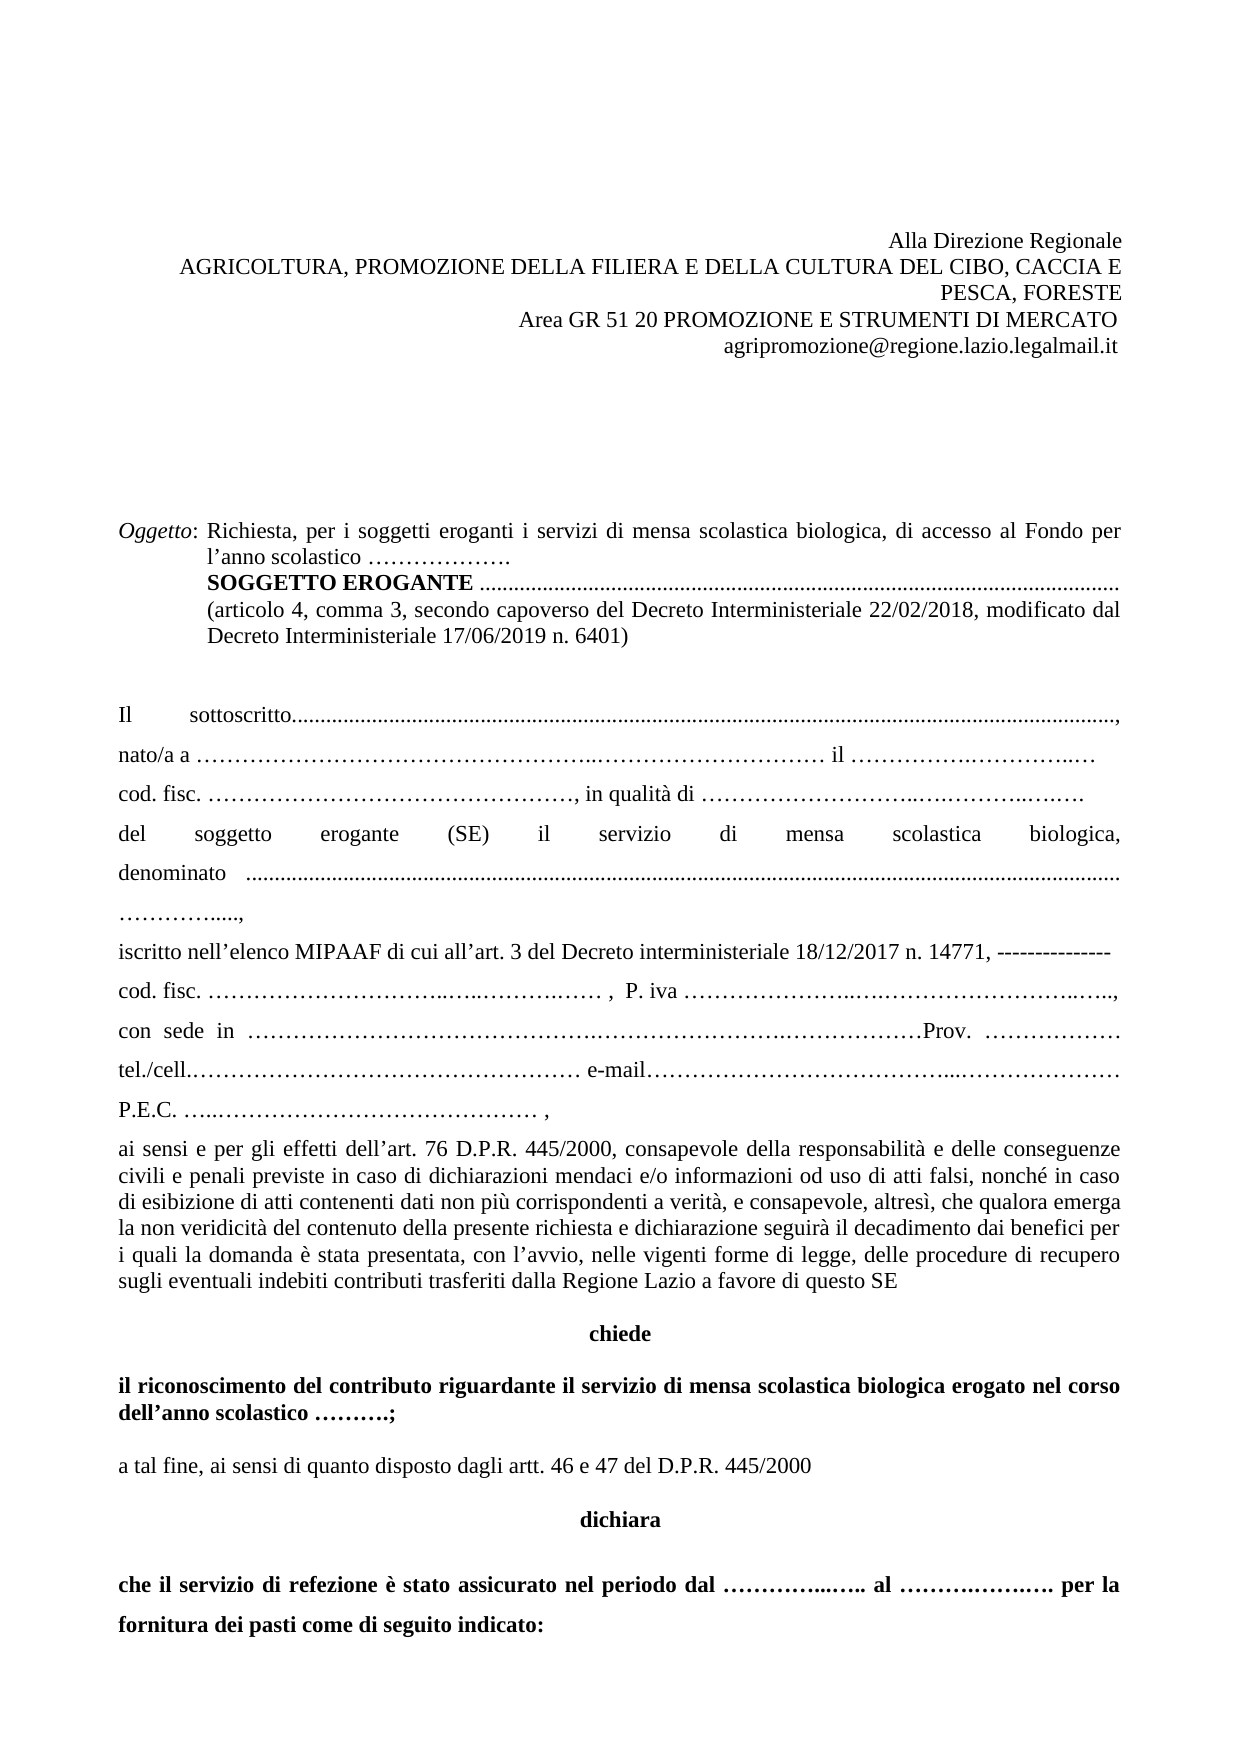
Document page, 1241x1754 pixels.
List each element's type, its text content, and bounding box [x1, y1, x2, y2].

text Alla Direzione Regionale [118, 227, 1122, 253]
text del soggetto erogante (SE) il servizio di mensa scolastica biologica, denominato .........................................................................................................................................................…………....., [118, 819, 1122, 925]
text Il sottoscritto................................................................................................................................................, nato/a a ……………………………………………..………………………… il …………….…………..… [118, 701, 1122, 767]
text cod. fisc. …………………………..…..……….…… , P. iva …………………..….……………………..….., [118, 977, 1122, 1004]
text (articolo 4, comma 3, secondo capoverso del Decreto Interministeriale 22/02/2018, modificato dal Decreto Interministeriale 17/06/2019 n. 6401) [118, 596, 1122, 648]
text Oggetto: Richiesta, per i soggetti eroganti i servizi di mensa scolastica biologica, di accesso al Fondo per l’anno scolastico ………………. [118, 517, 1122, 569]
text SOGGETTO EROGANTE ................................................................................................................ [118, 569, 1122, 596]
text AGRICOLTURA, PROMOZIONE DELLA FILIERA E DELLA CULTURA DEL CIBO, CACCIA E PESCA, FORESTE [118, 253, 1122, 306]
text a tal fine, ai sensi di quanto disposto dagli artt. 46 e 47 del D.P.R. 445/2000 [118, 1452, 1122, 1478]
text Area GR 51 20 PROMOZIONE E STRUMENTI DI MERCATO [118, 306, 1122, 332]
text il riconoscimento del contributo riguardante il servizio di mensa scolastica biologica erogato nel corso dell’anno scolastico ……….; [118, 1373, 1122, 1425]
text con sede in ……………………………………….…………………….………………Prov. ……………… tel./cell.…………………………………………… e-mail…………………………………...………………… [118, 1017, 1122, 1083]
text ai sensi e per gli effetti dell’art. 76 D.P.R. 445/2000, consapevole della responsabilità e delle conseguenze civili e penali previste in caso di dichiarazioni mendaci e/o informazioni od uso di atti falsi, nonché in caso di esibizione di atti contenenti dati non più corrispondenti a verità, e consapevole, altresì, che qualora emerga la non veridicità del contenuto della presente richiesta e dichiarazione seguirà il decadimento dai benefici per i quali la domanda è stata presentata, con l’avvio, nelle vigenti forme di legge, delle procedure di recupero sugli eventuali indebiti contributi trasferiti dalla Regione Lazio a favore di questo SE [118, 1135, 1122, 1293]
text agripromozione@regione.lazio.legalmail.it [118, 332, 1122, 358]
text chiede [118, 1320, 1122, 1346]
text cod. fisc. …………………………………………, in qualità di ………………………..….………..….…. [118, 780, 1122, 806]
text P.E.C. …..…………………………………… , [118, 1096, 1122, 1122]
text iscritto nell’elenco MIPAAF di cui all’art. 3 del Decreto interministeriale 18/12/2017 n. 14771, --------------- [118, 938, 1122, 964]
text che il servizio di refezione è stato assicurato nel periodo dal …………...….. al ……….…….…. per la fornitura dei pasti come di seguito indicato: [118, 1571, 1122, 1637]
text dichiara [118, 1506, 1122, 1532]
